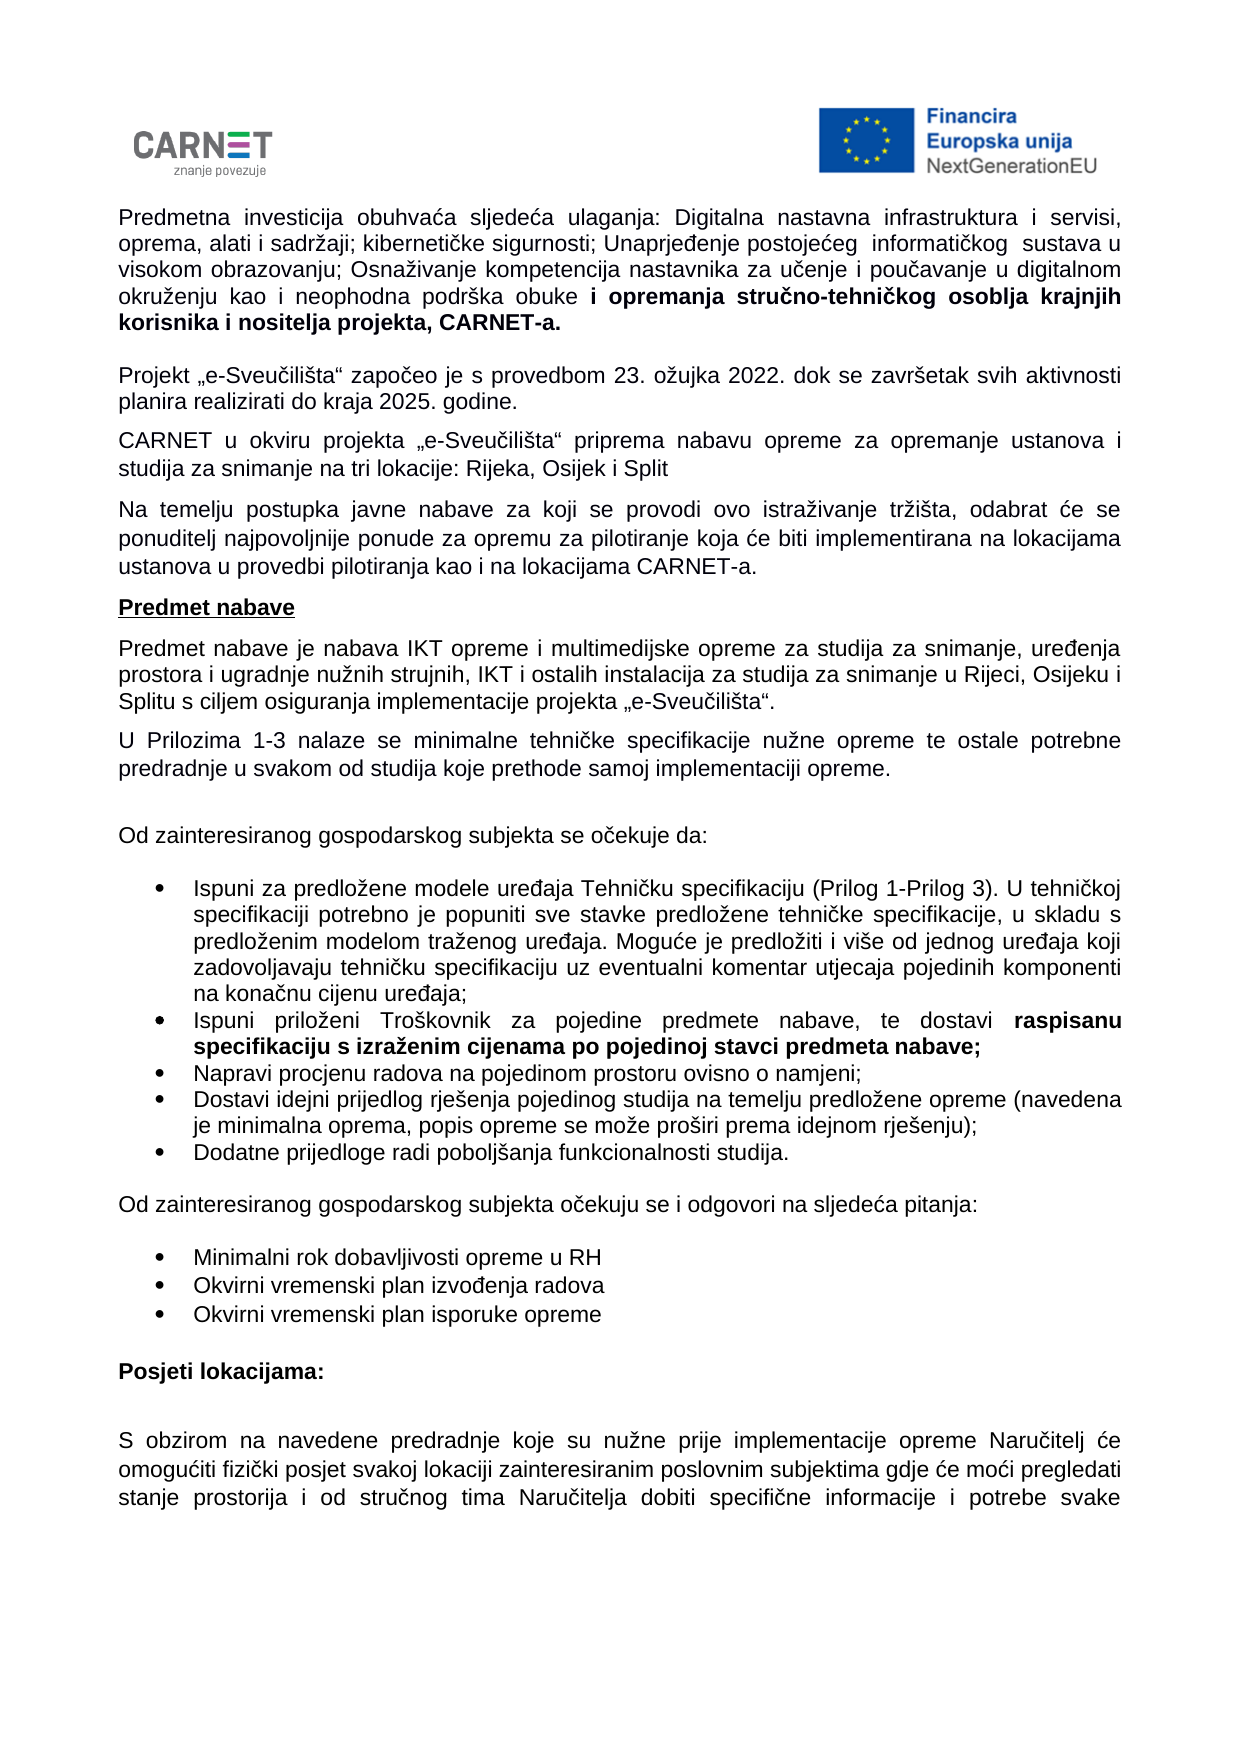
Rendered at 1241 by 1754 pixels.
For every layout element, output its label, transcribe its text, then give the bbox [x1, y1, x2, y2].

text Posjeti lokacijama: [118, 1358, 1122, 1384]
list Ispuni za predložene modele uređaja Tehničku specifikaciju (Prilog 1-Prilog 3). U tehničkoj specifikaciji potrebno je popuniti sve stavke predložene tehničke specifikacije, u skladu s predloženim modelom traženog uređaja. Moguće je predložiti i više od jednog uređaja koji zadovoljavaju tehničku specifikaciju uz eventualni komentar utjecaja pojedinih komponenti na konačnu cijenu uređaja; [156, 875, 1122, 1007]
text Predmet nabave je nabava IKT opreme i multimedijske opreme za studija za snimanje, uređenja prostora i ugradnje nužnih strujnih, IKT i ostalih instalacija za studija za snimanje u Rijeci, Osijeku i Splitu s ciljem osiguranja implementacije projekta „e-Sveučilišta“. [118, 635, 1122, 714]
list Okvirni vremenski plan isporuke opreme [156, 1301, 1122, 1327]
text Na temelju postupka javne nabave za koji se provodi ovo istraživanje tržišta, odabrat će se ponuditelj najpovoljnije ponude za opremu za pilotiranje koja će biti implementirana na lokacijama ustanova u provedbi pilotiranja kao i na lokacijama CARNET-a. [118, 496, 1122, 579]
picture [118, 131, 289, 177]
list Dodatne prijedloge radi poboljšanja funkcionalnosti studija. [156, 1138, 1122, 1165]
text Od zainteresiranog gospodarskog subjekta se očekuje da: [118, 822, 1122, 849]
text Projekt „e-Sveučilišta“ započeo je s provedbom 23. ožujka 2022. dok se završetak svih aktivnosti planira realizirati do kraja 2025. godine. [118, 362, 1122, 414]
list Dostavi idejni prijedlog rješenja pojedinog studija na temelju predložene opreme (navedena je minimalna oprema, popis opreme se može proširi prema idejnom rješenju); [156, 1086, 1122, 1138]
text Od zainteresiranog gospodarskog subjekta očekuju se i odgovori na sljedeća pitanja: [118, 1191, 1122, 1218]
list Minimalni rok dobavljivosti opreme u RH [156, 1244, 1122, 1270]
picture [815, 104, 1114, 177]
text Predmetna investicija obuhvaća sljedeća ulaganja: Digitalna nastavna infrastruktura i servisi, oprema, alati i sadržaji; kibernetičke sigurnosti; Unaprjeđenje postojećeg informatičkog sustava u visokom obrazovanju; Osnaživanje kompetencija nastavnika za učenje i poučavanje u digitalnom okruženju kao i neophodna podrška obuke i opremanja stručno-tehničkog osoblja krajnjih korisnika i nositelja projekta, CARNET-a. [118, 203, 1122, 335]
text CARNET u okviru projekta „e-Sveučilišta“ priprema nabavu opreme za opremanje ustanova i studija za snimanje na tri lokacije: Rijeka, Osijek i Split [118, 427, 1122, 482]
text U Prilozima 1-3 nalaze se minimalne tehničke specifikacije nužne opreme te ostale potrebne predradnje u svakom od studija koje prethode samoj implementaciji opreme. [118, 727, 1122, 781]
text Predmet nabave [118, 594, 1122, 620]
list Okvirni vremenski plan izvođenja radova [156, 1272, 1122, 1299]
list Napravi procjenu radova na pojedinom prostoru ovisno o namjeni; [156, 1059, 1122, 1086]
list Ispuni priloženi Troškovnik za pojedine predmete nabave, te dostavi raspisanu specifikaciju s izraženim cijenama po pojedinoj stavci predmeta nabave; [156, 1007, 1122, 1059]
